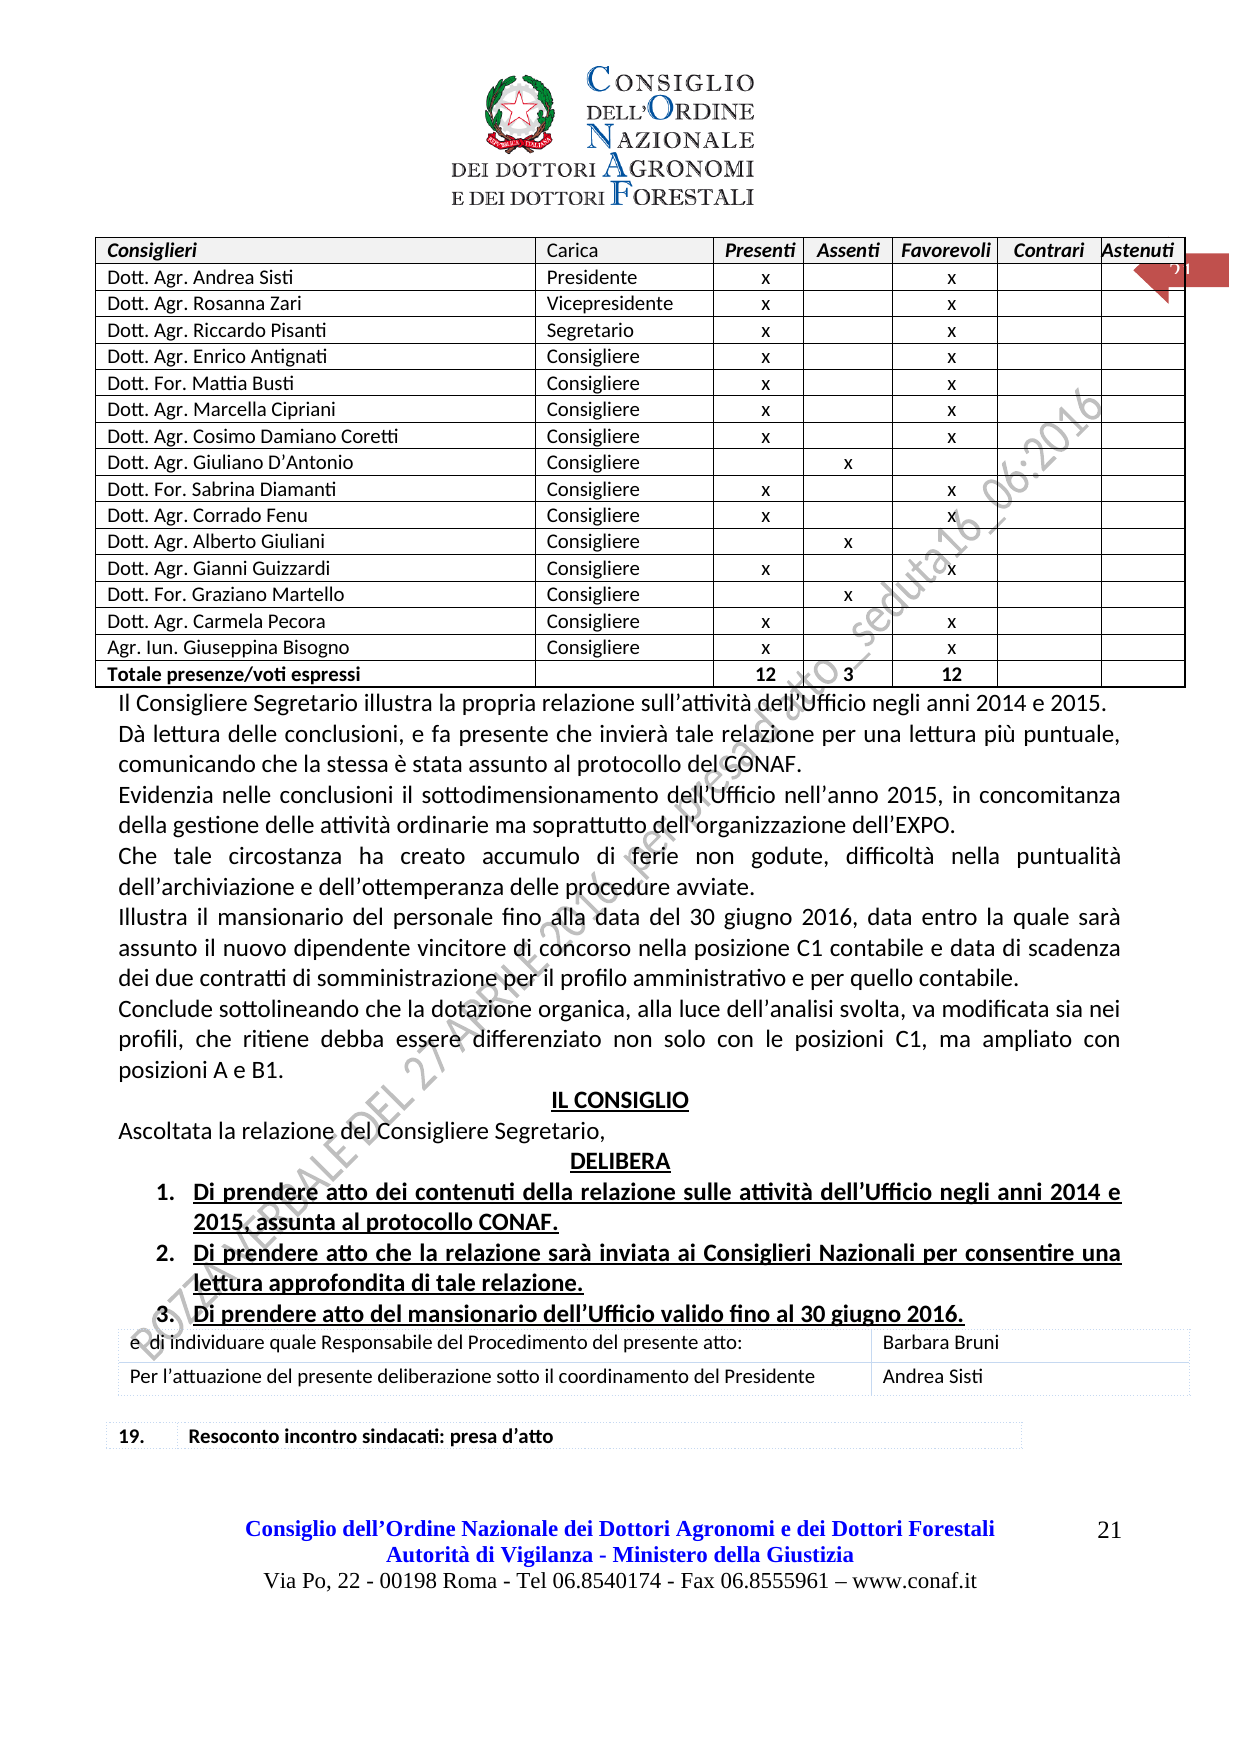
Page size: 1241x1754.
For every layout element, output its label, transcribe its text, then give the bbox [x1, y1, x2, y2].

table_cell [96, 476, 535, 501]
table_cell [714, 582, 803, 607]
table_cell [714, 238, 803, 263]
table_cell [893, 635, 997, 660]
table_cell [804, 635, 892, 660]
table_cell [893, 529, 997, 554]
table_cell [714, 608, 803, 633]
text Dà lettura delle conclusioni, e fa presente che invierà tale relazione per una lettura più puntuale, comunicando che la stessa è stata assunto al protocollo del CONAF. [118, 718, 1122, 779]
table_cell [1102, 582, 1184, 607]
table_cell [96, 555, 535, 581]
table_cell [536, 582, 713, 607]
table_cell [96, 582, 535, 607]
text IL CONSIGLIO [118, 1084, 1122, 1115]
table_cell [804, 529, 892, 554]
text Che tale circostanza ha creato accumulo di ferie non godute, difficoltà nella puntualità dell’archiviazione e dell’ottemperanza delle procedure avviate. [118, 840, 1122, 901]
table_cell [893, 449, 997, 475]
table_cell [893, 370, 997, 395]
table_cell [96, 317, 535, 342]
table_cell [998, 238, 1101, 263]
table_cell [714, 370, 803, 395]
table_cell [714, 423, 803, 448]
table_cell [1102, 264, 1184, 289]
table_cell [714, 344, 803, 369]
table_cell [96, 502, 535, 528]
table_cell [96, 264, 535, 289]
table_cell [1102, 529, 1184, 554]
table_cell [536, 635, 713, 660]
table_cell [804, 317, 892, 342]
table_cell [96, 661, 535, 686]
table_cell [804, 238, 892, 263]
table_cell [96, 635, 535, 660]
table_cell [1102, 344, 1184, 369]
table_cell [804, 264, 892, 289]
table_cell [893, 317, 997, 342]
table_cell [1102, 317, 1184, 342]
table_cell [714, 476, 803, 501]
text Evidenzia nelle conclusioni il sottodimensionamento dell’Ufficio nell’anno 2015, in concomitanza della gestione delle attività ordinarie ma soprattutto dell’organizzazione dell’EXPO. [118, 779, 1122, 840]
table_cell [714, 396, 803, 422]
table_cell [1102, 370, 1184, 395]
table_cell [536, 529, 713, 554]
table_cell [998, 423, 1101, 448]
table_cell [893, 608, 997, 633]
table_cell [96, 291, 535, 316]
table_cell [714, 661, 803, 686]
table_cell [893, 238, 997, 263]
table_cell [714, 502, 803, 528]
text DELIBERA [118, 1145, 1122, 1176]
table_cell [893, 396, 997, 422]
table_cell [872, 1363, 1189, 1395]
picture [451, 66, 754, 205]
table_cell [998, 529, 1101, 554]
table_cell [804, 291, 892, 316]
text Conclude sottolineando che la dotazione organica, alla luce dell’analisi svolta, va modificata sia nei profili, che ritiene debba essere differenziato non solo con le posizioni C1, ma ampliato con posizioni A e B1. [118, 993, 1122, 1084]
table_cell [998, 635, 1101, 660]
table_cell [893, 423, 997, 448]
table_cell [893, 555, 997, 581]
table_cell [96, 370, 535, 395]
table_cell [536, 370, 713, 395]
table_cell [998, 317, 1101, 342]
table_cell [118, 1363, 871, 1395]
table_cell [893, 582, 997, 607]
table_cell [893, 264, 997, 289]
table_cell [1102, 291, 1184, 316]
list Di prendere atto dei contenuti della relazione sulle attività dell’Ufficio negli anni 2014 e 2015, assunta al protocollo CONAF. [156, 1176, 1122, 1237]
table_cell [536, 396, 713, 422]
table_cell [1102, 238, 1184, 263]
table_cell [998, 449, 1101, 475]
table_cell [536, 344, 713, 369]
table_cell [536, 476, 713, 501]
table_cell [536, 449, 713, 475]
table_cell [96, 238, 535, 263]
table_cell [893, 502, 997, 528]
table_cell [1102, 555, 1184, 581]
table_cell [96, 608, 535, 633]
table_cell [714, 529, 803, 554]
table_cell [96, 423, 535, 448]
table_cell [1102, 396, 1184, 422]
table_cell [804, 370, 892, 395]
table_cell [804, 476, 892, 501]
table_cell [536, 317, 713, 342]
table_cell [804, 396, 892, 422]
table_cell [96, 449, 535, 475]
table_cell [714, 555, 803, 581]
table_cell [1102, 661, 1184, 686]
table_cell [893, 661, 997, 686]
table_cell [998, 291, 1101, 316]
list Di prendere atto che la relazione sarà inviata ai Consiglieri Nazionali per consentire una lettura approfondita di tale relazione. [156, 1237, 1122, 1298]
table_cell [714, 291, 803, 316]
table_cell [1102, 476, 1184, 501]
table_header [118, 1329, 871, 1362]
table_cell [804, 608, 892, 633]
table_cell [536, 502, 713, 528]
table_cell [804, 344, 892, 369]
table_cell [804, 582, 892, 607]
text Ascoltata la relazione del Consigliere Segretario, [118, 1115, 1122, 1145]
text Illustra il mansionario del personale fino alla data del 30 giugno 2016, data entro la quale sarà assunto il nuovo dipendente vincitore di concorso nella posizione C1 contabile e data di scadenza dei due contratti di somministrazione per il profilo amministrativo e per quello contabile. [118, 901, 1122, 993]
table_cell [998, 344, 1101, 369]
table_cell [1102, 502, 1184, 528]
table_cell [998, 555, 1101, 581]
list Di prendere atto del mansionario dell’Ufficio valido fino al 30 giugno 2016. [156, 1298, 1122, 1328]
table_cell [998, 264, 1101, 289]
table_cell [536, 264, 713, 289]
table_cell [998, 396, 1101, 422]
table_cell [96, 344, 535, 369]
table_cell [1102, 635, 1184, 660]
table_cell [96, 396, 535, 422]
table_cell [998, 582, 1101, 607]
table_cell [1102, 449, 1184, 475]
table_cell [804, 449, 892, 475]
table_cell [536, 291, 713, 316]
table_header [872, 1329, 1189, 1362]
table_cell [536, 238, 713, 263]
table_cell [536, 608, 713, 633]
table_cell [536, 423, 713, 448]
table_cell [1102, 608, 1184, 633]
text Il Consigliere Segretario illustra la propria relazione sull’attività dell’Ufficio negli anni 2014 e 2015. [118, 688, 1122, 718]
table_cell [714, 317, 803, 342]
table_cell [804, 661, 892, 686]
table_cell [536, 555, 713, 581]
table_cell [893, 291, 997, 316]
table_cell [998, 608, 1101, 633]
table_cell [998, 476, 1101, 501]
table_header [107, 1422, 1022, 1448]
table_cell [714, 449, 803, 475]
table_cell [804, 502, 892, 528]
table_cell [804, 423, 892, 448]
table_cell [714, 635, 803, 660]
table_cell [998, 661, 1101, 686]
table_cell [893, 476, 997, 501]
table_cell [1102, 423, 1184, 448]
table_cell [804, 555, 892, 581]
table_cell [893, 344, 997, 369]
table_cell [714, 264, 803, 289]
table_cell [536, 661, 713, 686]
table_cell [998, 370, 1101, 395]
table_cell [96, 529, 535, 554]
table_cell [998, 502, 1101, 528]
